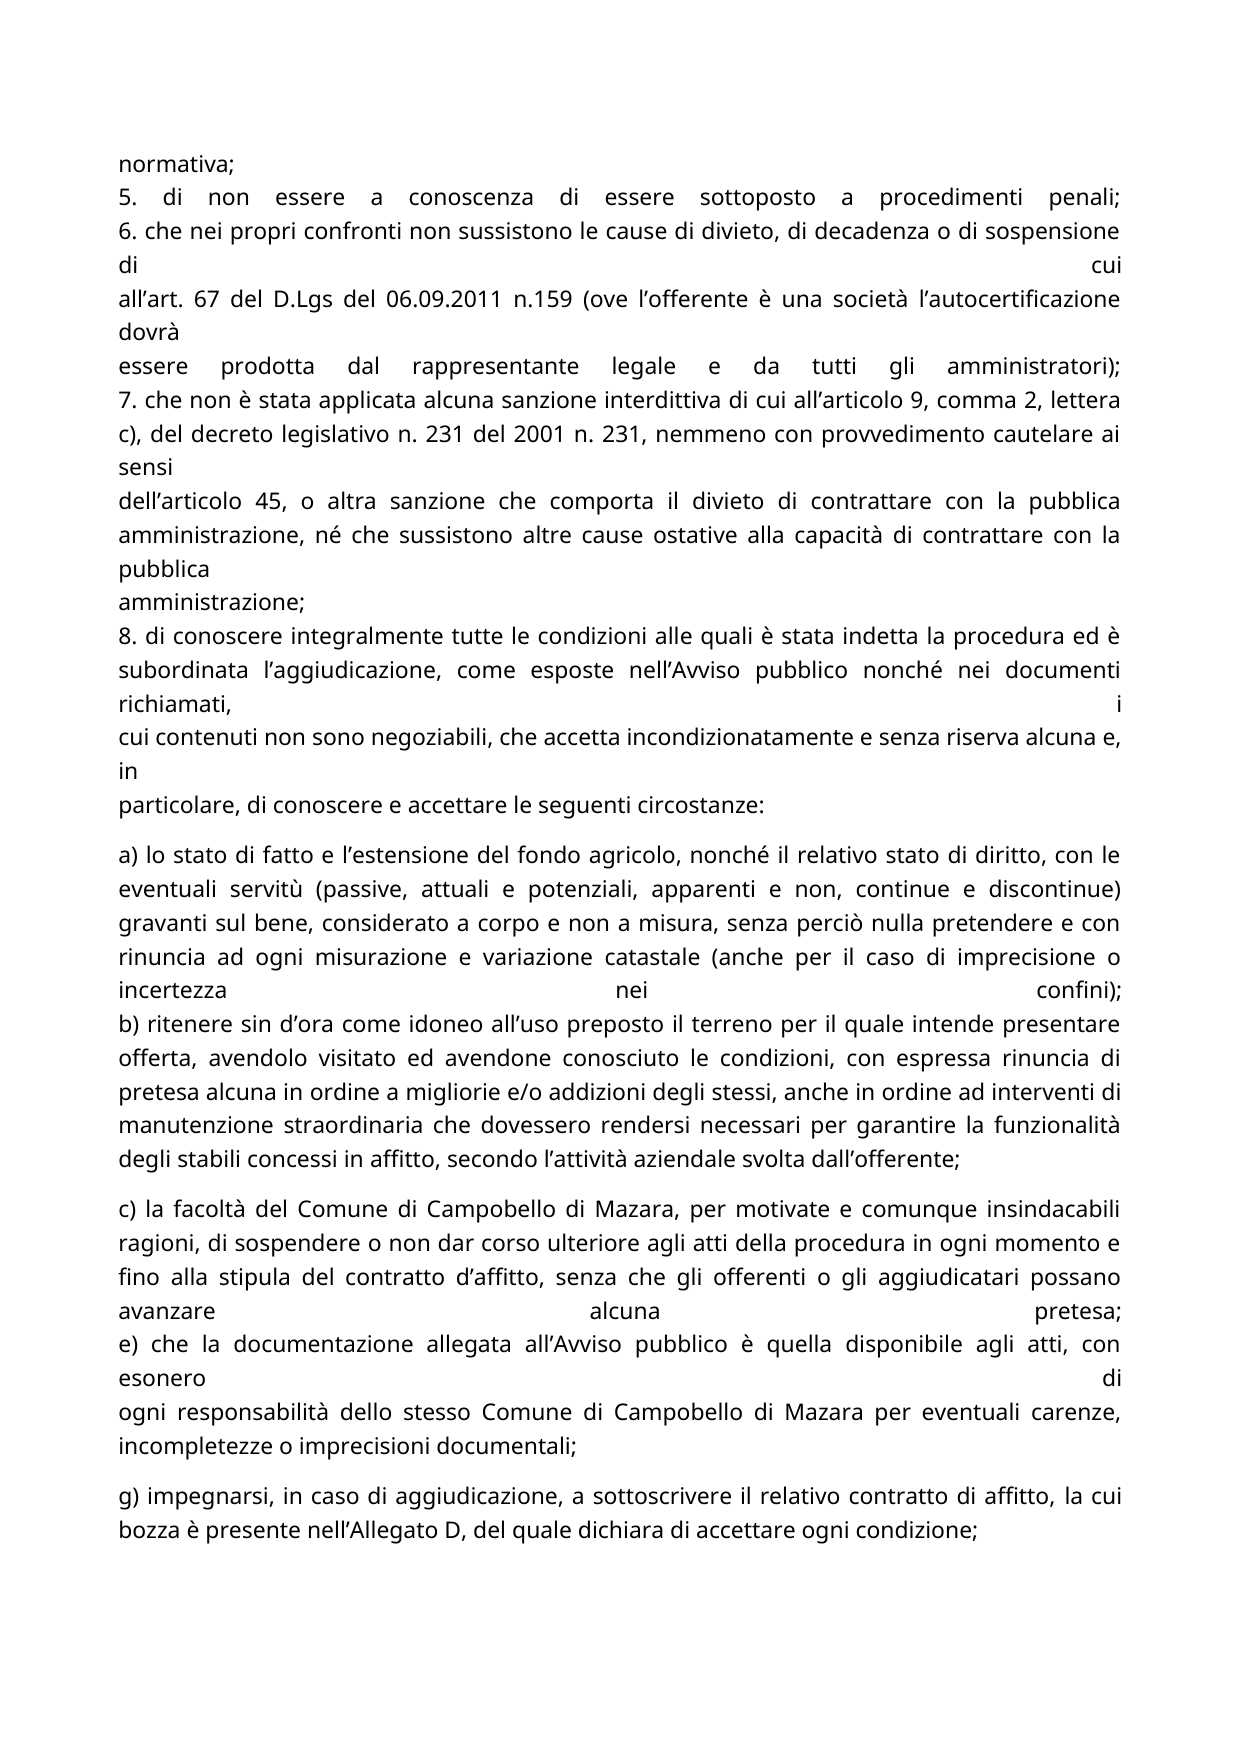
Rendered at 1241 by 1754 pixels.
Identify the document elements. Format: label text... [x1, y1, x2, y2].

text a) lo stato di fatto e l’estensione del fondo agricolo, nonché il relativo stato di diritto, con le eventuali servitù (passive, attuali e potenziali, apparenti e non, continue e discontinue) gravanti sul bene, considerato a corpo e non a misura, senza perciò nulla pretendere e con rinuncia ad ogni misurazione e variazione catastale (anche per il caso di imprecisione o incertezza nei confini); b) ritenere sin d’ora come idoneo all’uso preposto il terreno per il quale intende presentare offerta, avendolo visitato ed avendone conosciuto le condizioni, con espressa rinuncia di pretesa alcuna in ordine a migliorie e/o addizioni degli stessi, anche in ordine ad interventi di manutenzione straordinaria che dovessero rendersi necessari per garantire la funzionalità degli stabili concessi in affitto, secondo l’attività aziendale svolta dall’offerente; [118, 839, 1122, 1174]
text c) la facoltà del Comune di Campobello di Mazara, per motivate e comunque insindacabili ragioni, di sospendere o non dar corso ulteriore agli atti della procedura in ogni momento e fino alla stipula del contratto d’affitto, senza che gli offerenti o gli aggiudicatari possano avanzare alcuna pretesa; e) che la documentazione allegata all’Avviso pubblico è quella disponibile agli atti, con esonero di ogni responsabilità dello stesso Comune di Campobello di Mazara per eventuali carenze, incompletezze o imprecisioni documentali; [118, 1193, 1122, 1461]
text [118, 148, 1122, 820]
text g) impegnarsi, in caso di aggiudicazione, a sottoscrivere il relativo contratto di affitto, la cui bozza è presente nell’Allegato D, del quale dichiara di accettare ogni condizione; [118, 1480, 1122, 1545]
